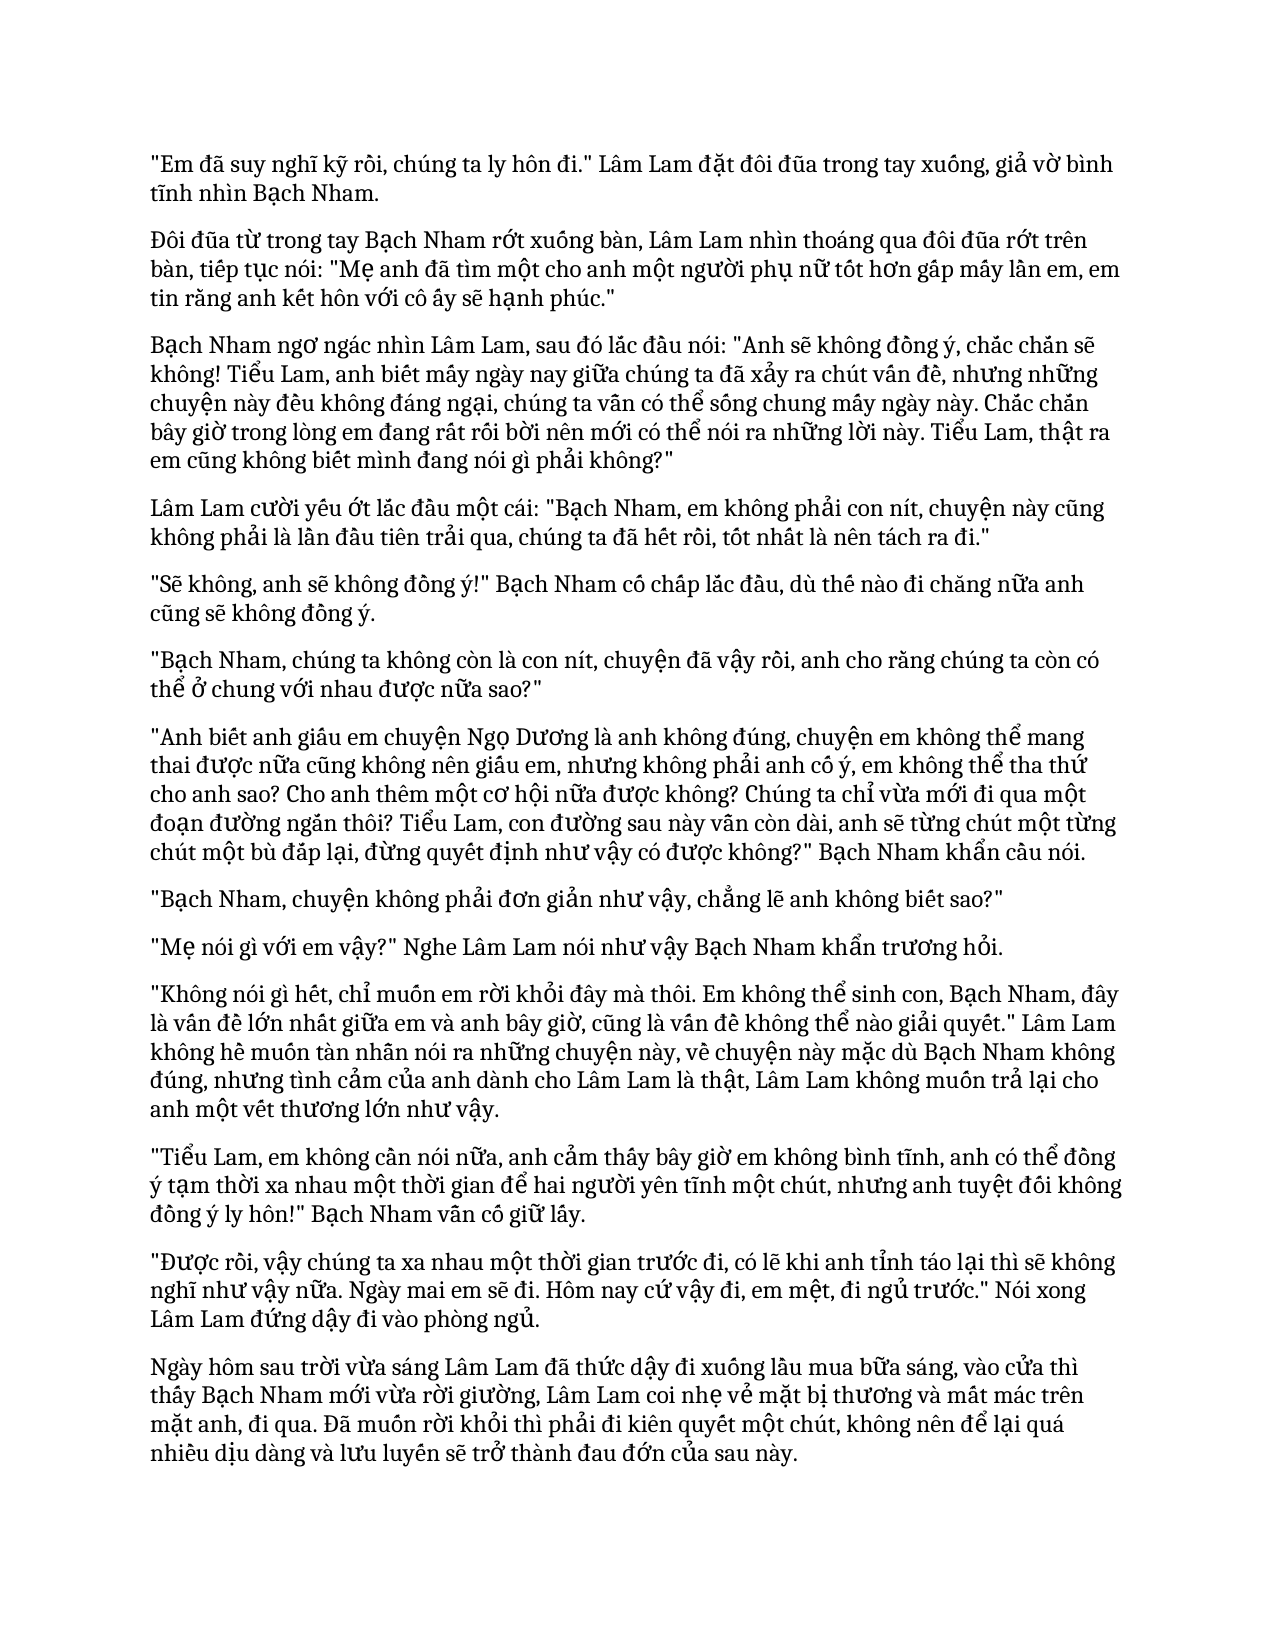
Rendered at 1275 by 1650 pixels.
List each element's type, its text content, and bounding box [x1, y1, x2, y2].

text "Bạch Nham, chúng ta không còn là con nít, chuyện đã vậy rồi, anh cho rằng chúng ta còn có thể ở chung với nhau được nữa sao?" [150, 646, 1125, 704]
text "Anh biết anh giấu em chuyện Ngọ Dương là anh không đúng, chuyện em không thể mang thai được nữa cũng không nên giấu em, nhưng không phải anh cố ý, em không thể tha thứ cho anh sao? Cho anh thêm một cơ hội nữa được không? Chúng ta chỉ vừa mới đi qua một đoạn đường ngắn thôi? Tiểu Lam, con đường sau này vẫn còn dài, anh sẽ từng chút một từng chút một bù đắp lại, đừng quyết định như vậy có được không?" Bạch Nham khẩn cầu nói. [150, 722, 1125, 866]
text "Tiểu Lam, em không cần nói nữa, anh cảm thấy bây giờ em không bình tĩnh, anh có thể đồng ý tạm thời xa nhau một thời gian để hai người yên tĩnh một chút, nhưng anh tuyệt đối không đồng ý ly hôn!" Bạch Nham vẫn cố giữ lấy. [150, 1142, 1125, 1229]
text Đôi đũa từ trong tay Bạch Nham rớt xuống bàn, Lâm Lam nhìn thoáng qua đôi đũa rớt trên bàn, tiếp tục nói: "Mẹ anh đã tìm một cho anh một người phụ nữ tốt hơn gấp mấy lần em, em tin rằng anh kết hôn với cô ấy sẽ hạnh phúc." [150, 226, 1125, 312]
text Ngày hôm sau trời vừa sáng Lâm Lam đã thức dậy đi xuống lầu mua bữa sáng, vào cửa thì thấy Bạch Nham mới vừa rời giường, Lâm Lam coi nhẹ vẻ mặt bị thương và mất mác trên mặt anh, đi qua. Đã muốn rời khỏi thì phải đi kiên quyết một chút, không nên để lại quá nhiều dịu dàng và lưu luyến sẽ trở thành đau đớn của sau này. [150, 1352, 1125, 1467]
text "Được rồi, vậy chúng ta xa nhau một thời gian trước đi, có lẽ khi anh tỉnh táo lại thì sẽ không nghĩ như vậy nữa. Ngày mai em sẽ đi. Hôm nay cứ vậy đi, em mệt, đi ngủ trước." Nói xong Lâm Lam đứng dậy đi vào phòng ngủ. [150, 1247, 1125, 1334]
text "Sẽ không, anh sẽ không đồng ý!" Bạch Nham cố chấp lắc đầu, dù thế nào đi chăng nữa anh cũng sẽ không đồng ý. [150, 570, 1125, 627]
text "Không nói gì hết, chỉ muốn em rời khỏi đây mà thôi. Em không thể sinh con, Bạch Nham, đây là vấn đề lớn nhất giữa em và anh bây giờ, cũng là vấn đề không thể nào giải quyết." Lâm Lam không hề muốn tàn nhẫn nói ra những chuyện này, về chuyện này mặc dù Bạch Nham không đúng, nhưng tình cảm của anh dành cho Lâm Lam là thật, Lâm Lam không muốn trả lại cho anh một vết thương lớn như vậy. [150, 980, 1125, 1124]
text "Mẹ nói gì với em vậy?" Nghe Lâm Lam nói như vậy Bạch Nham khẩn trương hỏi. [150, 932, 1125, 961]
text Bạch Nham ngơ ngác nhìn Lâm Lam, sau đó lắc đầu nói: "Anh sẽ không đồng ý, chắc chắn sẽ không! Tiểu Lam, anh biết mấy ngày nay giữa chúng ta đã xảy ra chút vấn đề, nhưng những chuyện này đều không đáng ngại, chúng ta vẫn có thể sống chung mấy ngày này. Chắc chắn bây giờ trong lòng em đang rất rối bời nên mới có thể nói ra những lời này. Tiểu Lam, thật ra em cũng không biết mình đang nói gì phải không?" [150, 331, 1125, 475]
text Lâm Lam cười yếu ớt lắc đầu một cái: "Bạch Nham, em không phải con nít, chuyện này cũng không phải là lần đầu tiên trải qua, chúng ta đã hết rồi, tốt nhất là nên tách ra đi." [150, 494, 1125, 551]
text "Em đã suy nghĩ kỹ rồi, chúng ta ly hôn đi." Lâm Lam đặt đôi đũa trong tay xuống, giả vờ bình tĩnh nhìn Bạch Nham. [150, 150, 1125, 207]
text "Bạch Nham, chuyện không phải đơn giản như vậy, chẳng lẽ anh không biết sao?" [150, 885, 1125, 914]
